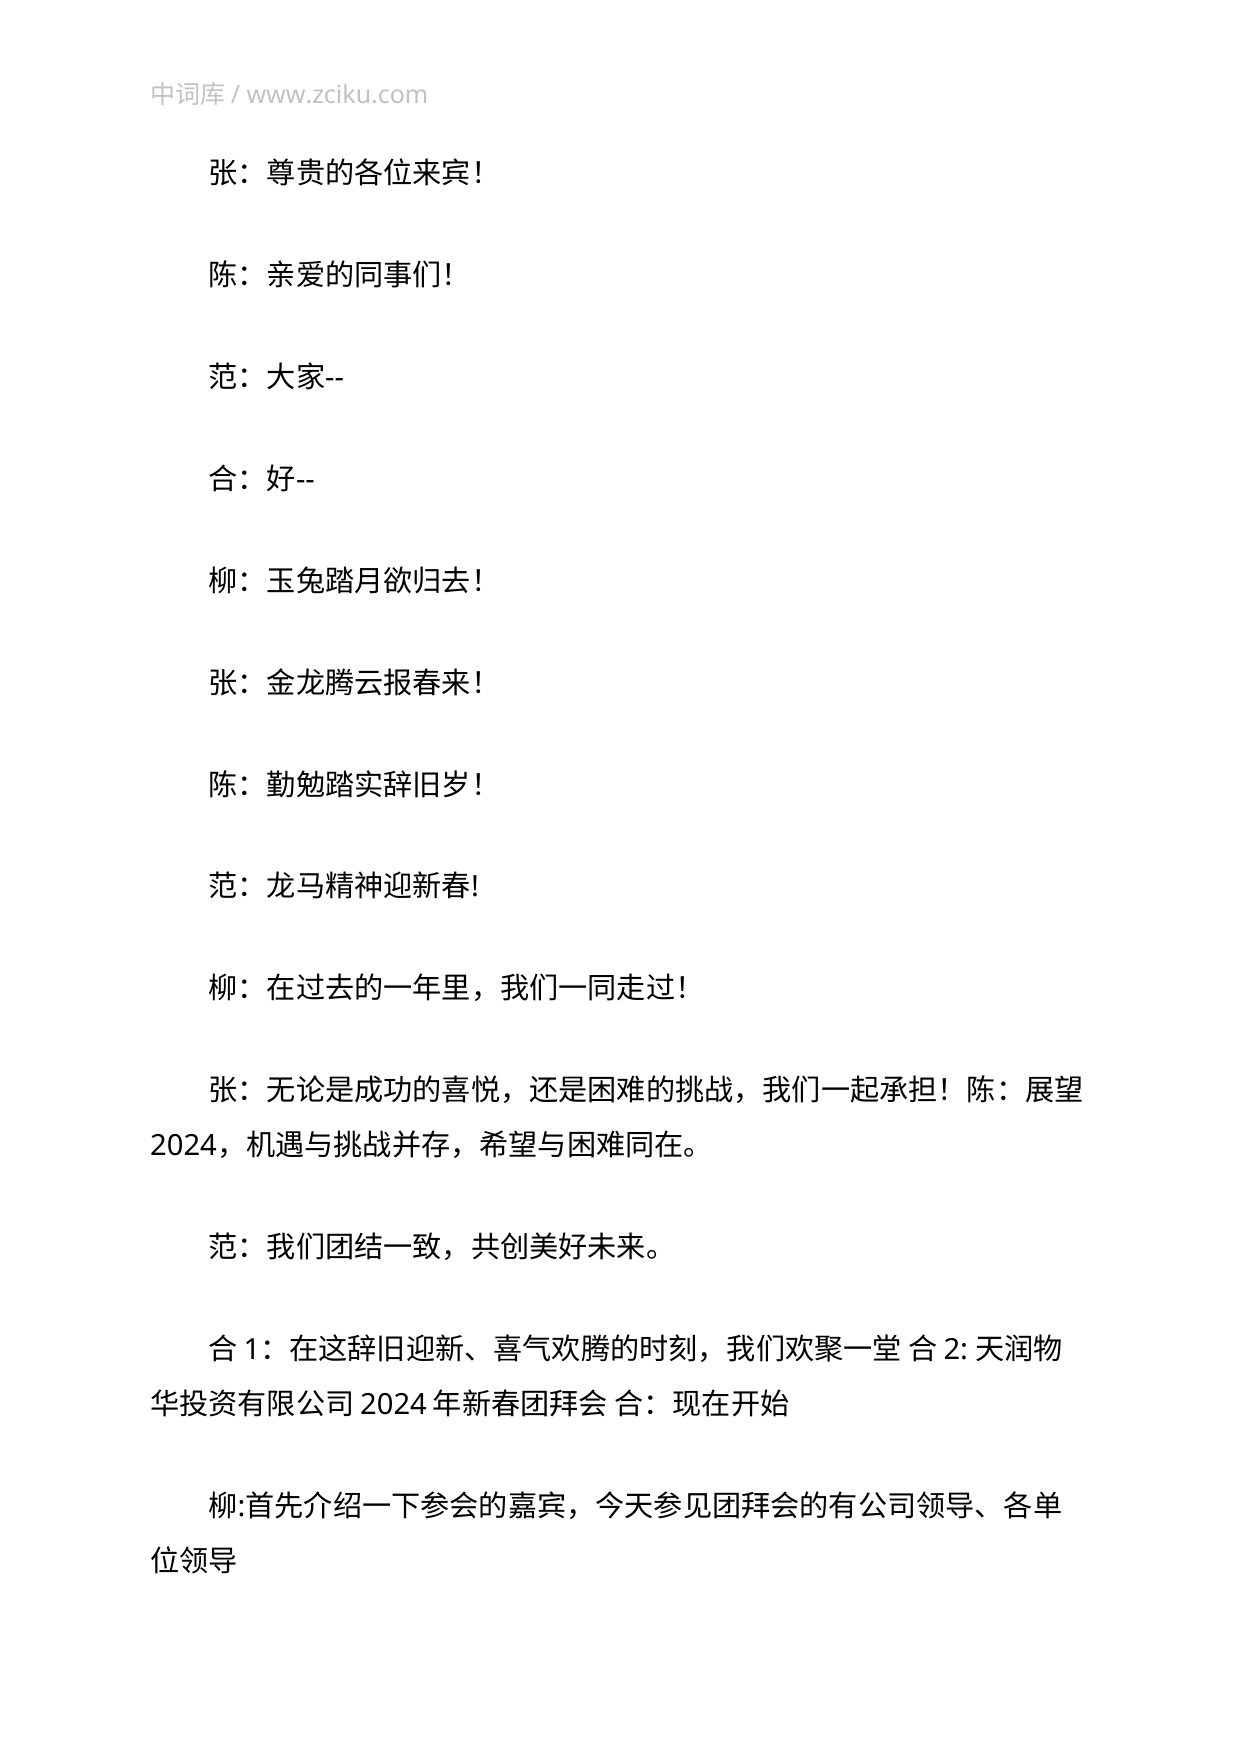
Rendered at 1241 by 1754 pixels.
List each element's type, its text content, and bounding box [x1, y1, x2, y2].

text 张：金龙腾云报春来！ [150, 659, 1090, 702]
text 柳:首先介绍一下参会的嘉宾，今天参见团拜会的有公司领导、各单位领导 [150, 1482, 1090, 1579]
text 范：大家-- [150, 353, 1090, 396]
text 范：我们团结一致，共创美好未来。 [150, 1223, 1090, 1266]
text 合：好-- [150, 456, 1090, 498]
text 范：龙马精神迎新春! [150, 863, 1090, 905]
text 柳：在过去的一年里，我们一同走过！ [150, 965, 1090, 1007]
text 张：无论是成功的喜悦，还是困难的挑战，我们一起承担！陈：展望2024，机遇与挑战并存，希望与困难同在。 [150, 1067, 1090, 1164]
text 柳：玉兔踏月欲归去！ [150, 557, 1090, 600]
text 合1：在这辞旧迎新、喜气欢腾的时刻，我们欢聚一堂 合2: 天润物华投资有限公司2024年新春团拜会 合：现在开始 [150, 1325, 1090, 1423]
text 陈：亲爱的同事们！ [150, 252, 1090, 294]
text 陈：勤勉踏实辞旧岁！ [150, 761, 1090, 803]
text 张：尊贵的各位来宾！ [150, 150, 1090, 192]
